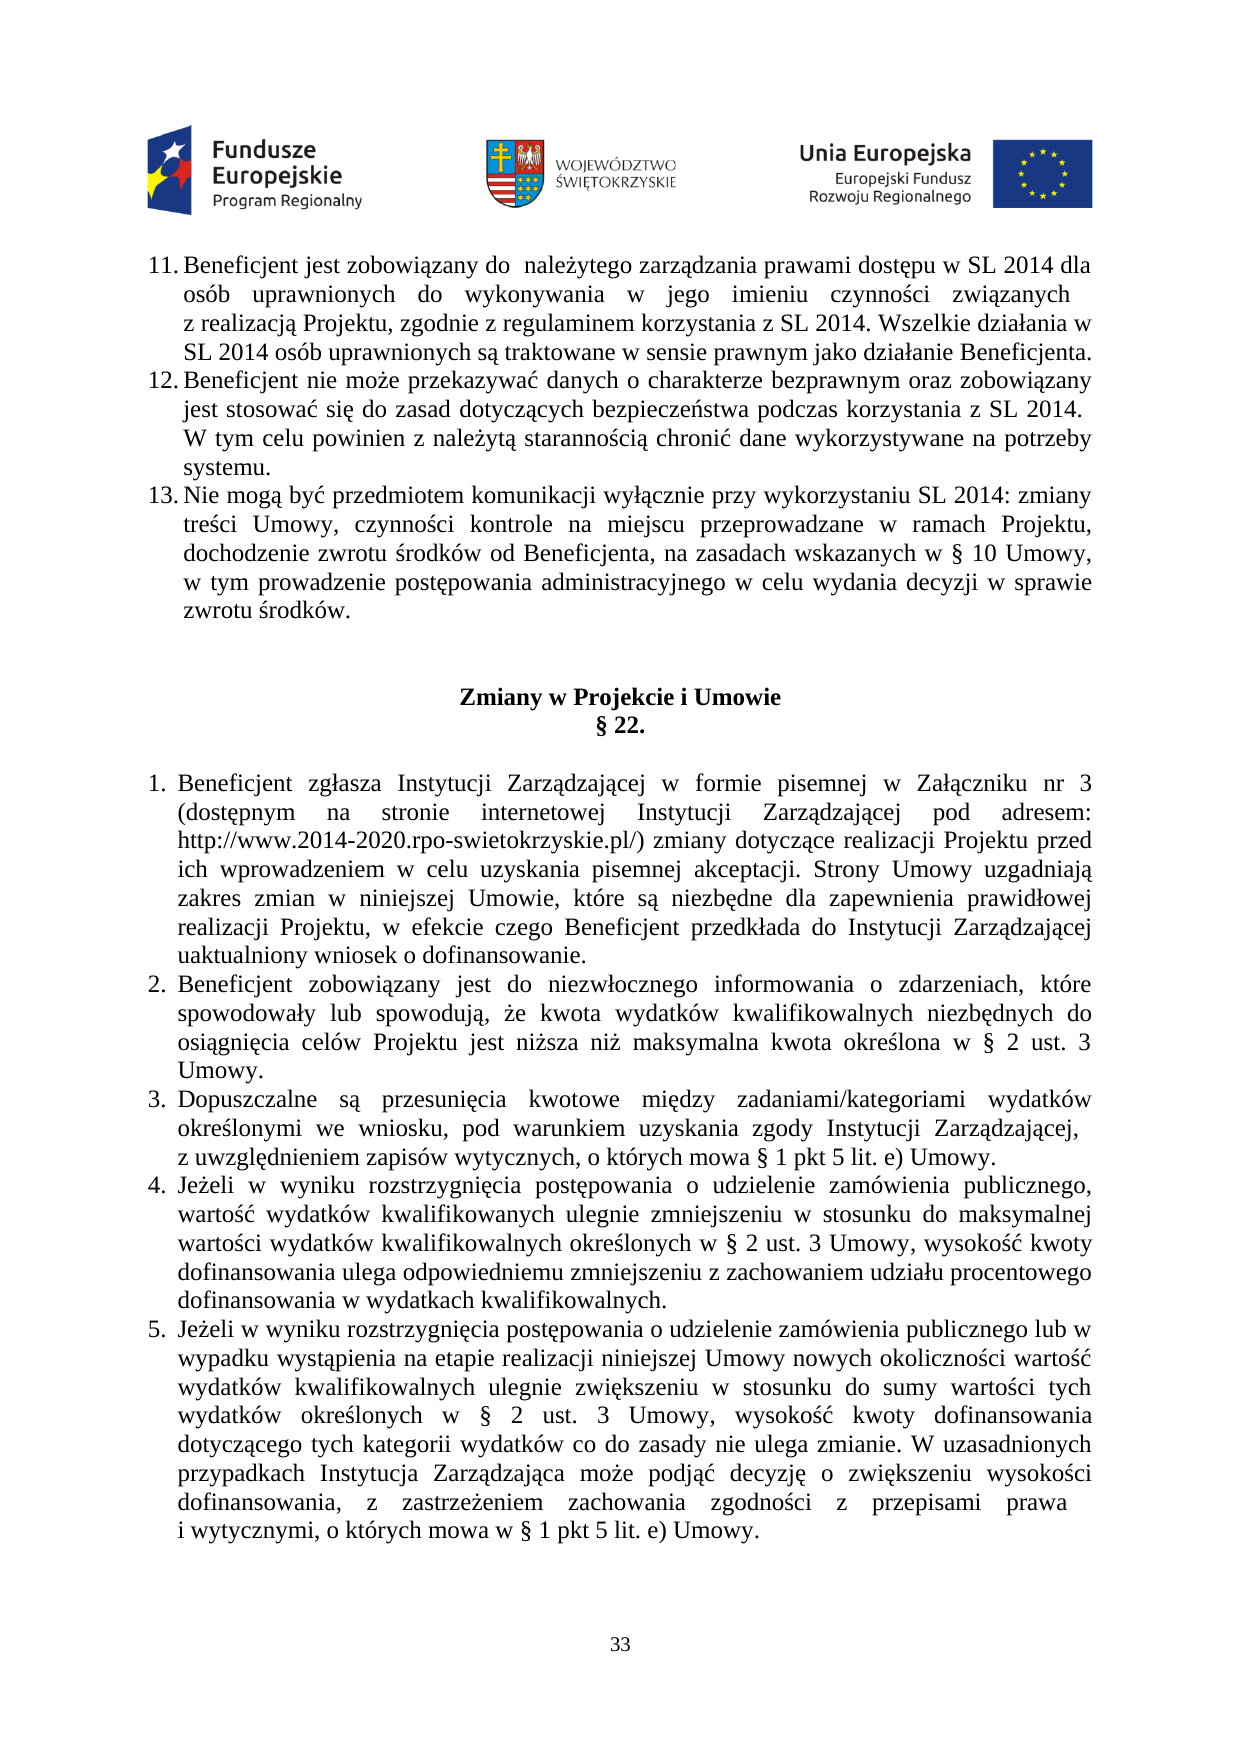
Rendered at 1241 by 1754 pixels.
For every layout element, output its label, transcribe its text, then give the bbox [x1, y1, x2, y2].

text Zmiany w Projekcie i Umowie [148, 682, 1093, 710]
picture [800, 125, 1093, 215]
picture [486, 125, 676, 215]
list Beneficjent jest zobowiązany do należytego zarządzania prawami dostępu w SL 2014 dla osób uprawnionych do wykonywania w jego imieniu czynności związanych z realizacją Projektu, zgodnie z regulaminem korzystania z SL 2014. Wszelkie działania w SL 2014 osób uprawnionych są traktowane w sensie prawnym jako działanie Beneficjenta. [148, 250, 1093, 365]
list Beneficjent nie może przekazywać danych o charakterze bezprawnym oraz zobowiązany jest stosować się do zasad dotyczących bezpieczeństwa podczas korzystania z SL 2014. W tym celu powinien z należytą starannością chronić dane wykorzystywane na potrzeby systemu. [148, 365, 1093, 480]
list Dopuszczalne są przesunięcia kwotowe między zadaniami/kategoriami wydatków określonymi we wniosku, pod warunkiem uzyskania zgody Instytucji Zarządzającej, z uwzględnieniem zapisów wytycznych, o których mowa § 1 pkt 5 lit. e) Umowy. [148, 1084, 1093, 1170]
text § 22. [148, 710, 1093, 739]
list Jeżeli w wyniku rozstrzygnięcia postępowania o udzielenie zamówienia publicznego, wartość wydatków kwalifikowanych ulegnie zmniejszeniu w stosunku do maksymalnej wartości wydatków kwalifikowalnych określonych w § 2 ust. 3 Umowy, wysokość kwoty dofinansowania ulega odpowiedniemu zmniejszeniu z zachowaniem udziału procentowego dofinansowania w wydatkach kwalifikowalnych. [148, 1170, 1093, 1314]
list Beneficjent zgłasza Instytucji Zarządzającej w formie pisemnej w Załączniku nr 3 (dostępnym na stronie internetowej Instytucji Zarządzającej pod adresem: http://www.2014-2020.rpo-swietokrzyskie.pl/) zmiany dotyczące realizacji Projektu przed ich wprowadzeniem w celu uzyskania pisemnej akceptacji. Strony Umowy uzgadniają zakres zmian w niniejszej Umowie, które są niezbędne dla zapewnienia prawidłowej realizacji Projektu, w efekcie czego Beneficjent przedkłada do Instytucji Zarządzającej uaktualniony wniosek o dofinansowanie. [148, 768, 1093, 969]
list Beneficjent zobowiązany jest do niezwłocznego informowania o zdarzeniach, które spowodowały lub spowodują, że kwota wydatków kwalifikowalnych niezbędnych do osiągnięcia celów Projektu jest niższa niż maksymalna kwota określona w § 2 ust. 3 Umowy. [148, 969, 1093, 1084]
picture [147, 125, 362, 215]
list Nie mogą być przedmiotem komunikacji wyłącznie przy wykorzystaniu SL 2014: zmiany treści Umowy, czynności kontrole na miejscu przeprowadzane w ramach Projektu, dochodzenie zwrotu środków od Beneficjenta, na zasadach wskazanych w § 10 Umowy, w tym prowadzenie postępowania administracyjnego w celu wydania decyzji w sprawie zwrotu środków. [148, 480, 1093, 624]
list Jeżeli w wyniku rozstrzygnięcia postępowania o udzielenie zamówienia publicznego lub w wypadku wystąpienia na etapie realizacji niniejszej Umowy nowych okoliczności wartość wydatków kwalifikowalnych ulegnie zwiększeniu w stosunku do sumy wartości tych wydatków określonych w § 2 ust. 3 Umowy, wysokość kwoty dofinansowania dotyczącego tych kategorii wydatków co do zasady nie ulega zmianie. W uzasadnionych przypadkach Instytucja Zarządzająca może podjąć decyzję o zwiększeniu wysokości dofinansowania, z zastrzeżeniem zachowania zgodności z przepisami prawa i wytycznymi, o których mowa w § 1 pkt 5 lit. e) Umowy. [148, 1314, 1093, 1544]
